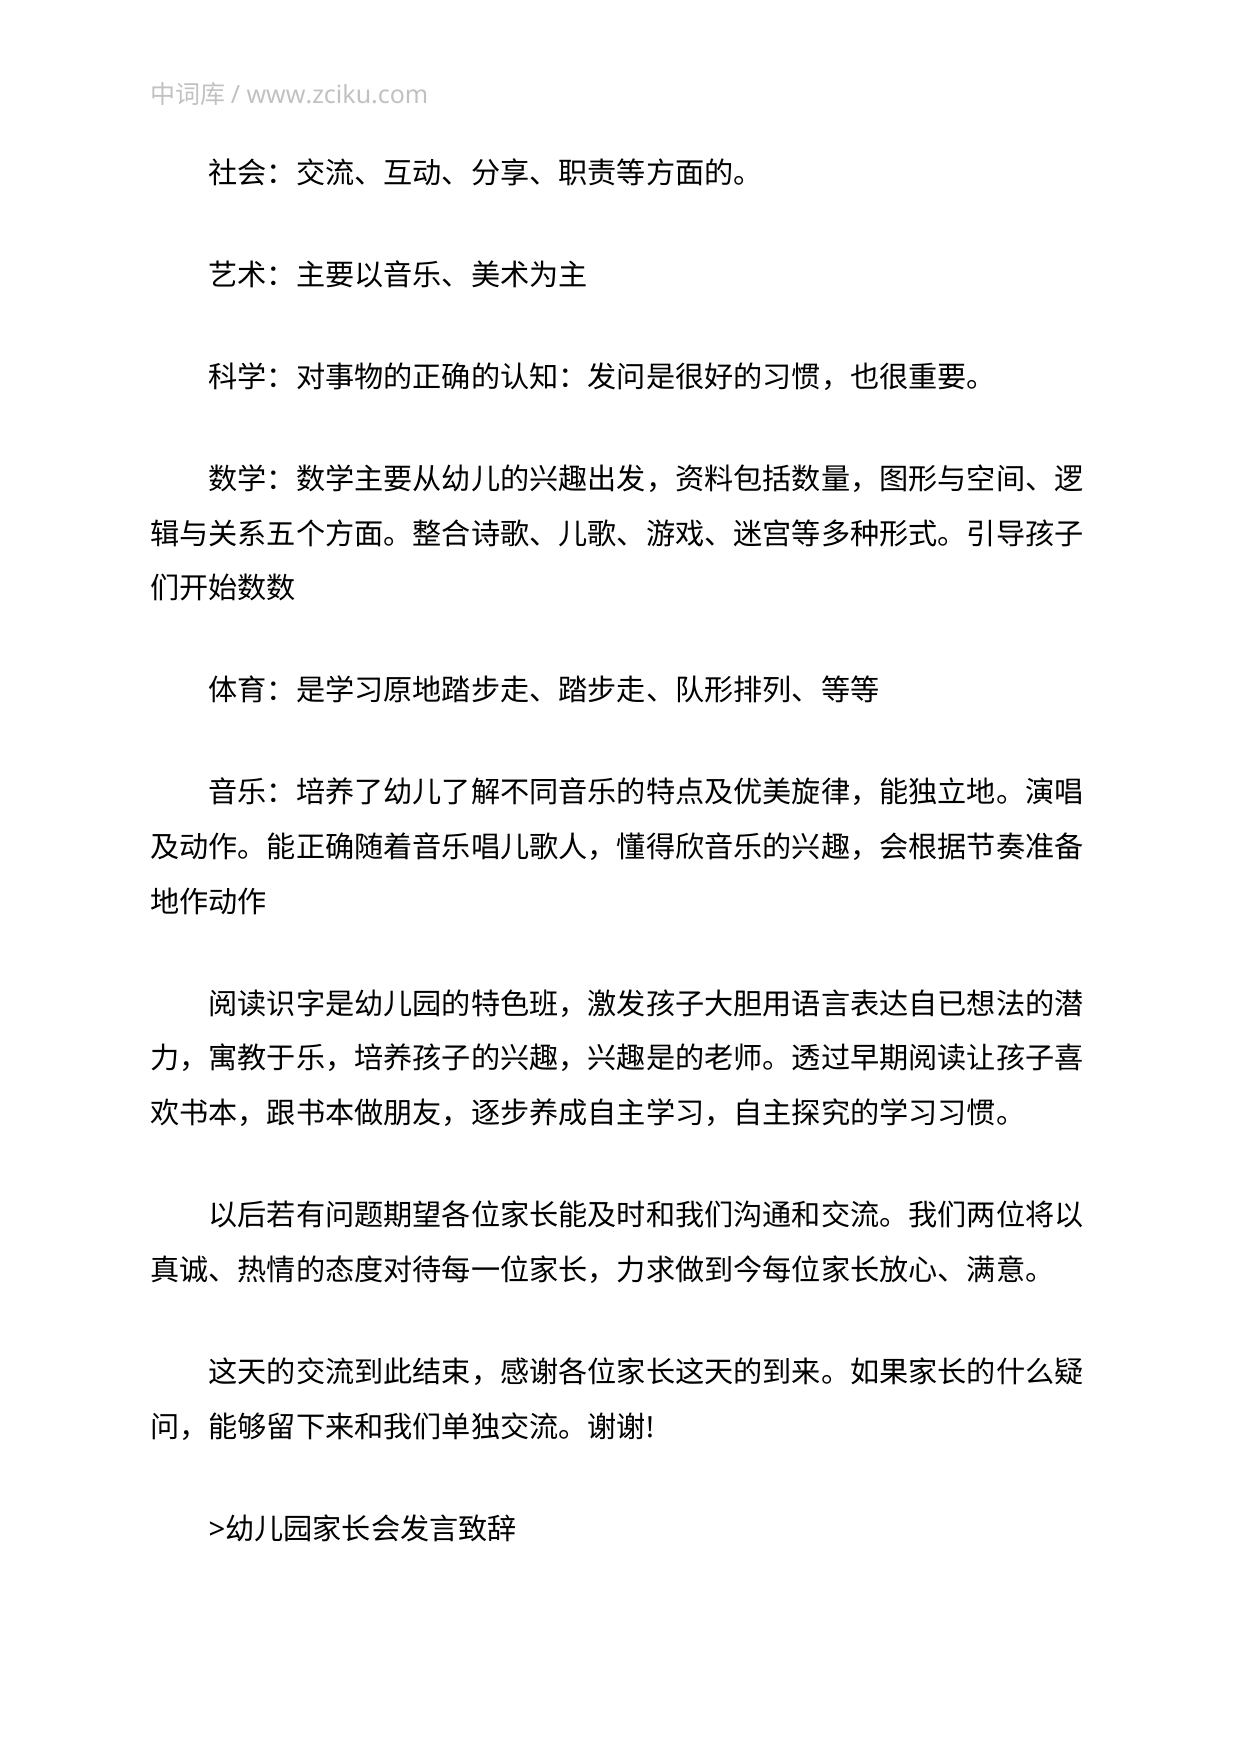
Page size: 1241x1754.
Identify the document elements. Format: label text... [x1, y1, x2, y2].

text 社会：交流、互动、分享、职责等方面的。 [150, 150, 1090, 192]
text 音乐：培养了幼儿了解不同音乐的特点及优美旋律，能独立地。演唱及动作。能正确随着音乐唱儿歌人，懂得欣音乐的兴趣，会根据节奏准备地作动作 [150, 769, 1090, 921]
text 艺术：主要以音乐、美术为主 [150, 252, 1090, 294]
text 数学：数学主要从幼儿的兴趣出发，资料包括数量，图形与空间、逻辑与关系五个方面。整合诗歌、儿歌、游戏、迷宫等多种形式。引导孩子们开始数数 [150, 455, 1090, 607]
text 阅读识字是幼儿园的特色班，激发孩子大胆用语言表达自已想法的潜力，寓教于乐，培养孩子的兴趣，兴趣是的老师。透过早期阅读让孩子喜欢书本，跟书本做朋友，逐步养成自主学习，自主探究的学习习惯。 [150, 980, 1090, 1132]
text 科学：对事物的正确的认知：发问是很好的习惯，也很重要。 [150, 353, 1090, 396]
text 体育：是学习原地踏步走、踏步走、队形排列、等等 [150, 667, 1090, 709]
text 以后若有问题期望各位家长能及时和我们沟通和交流。我们两位将以真诚、热情的态度对待每一位家长，力求做到今每位家长放心、满意。 [150, 1192, 1090, 1289]
text 这天的交流到此结束，感谢各位家长这天的到来。如果家长的什么疑问，能够留下来和我们单独交流。谢谢! [150, 1348, 1090, 1446]
text >幼儿园家长会发言致辞 [150, 1505, 1090, 1548]
